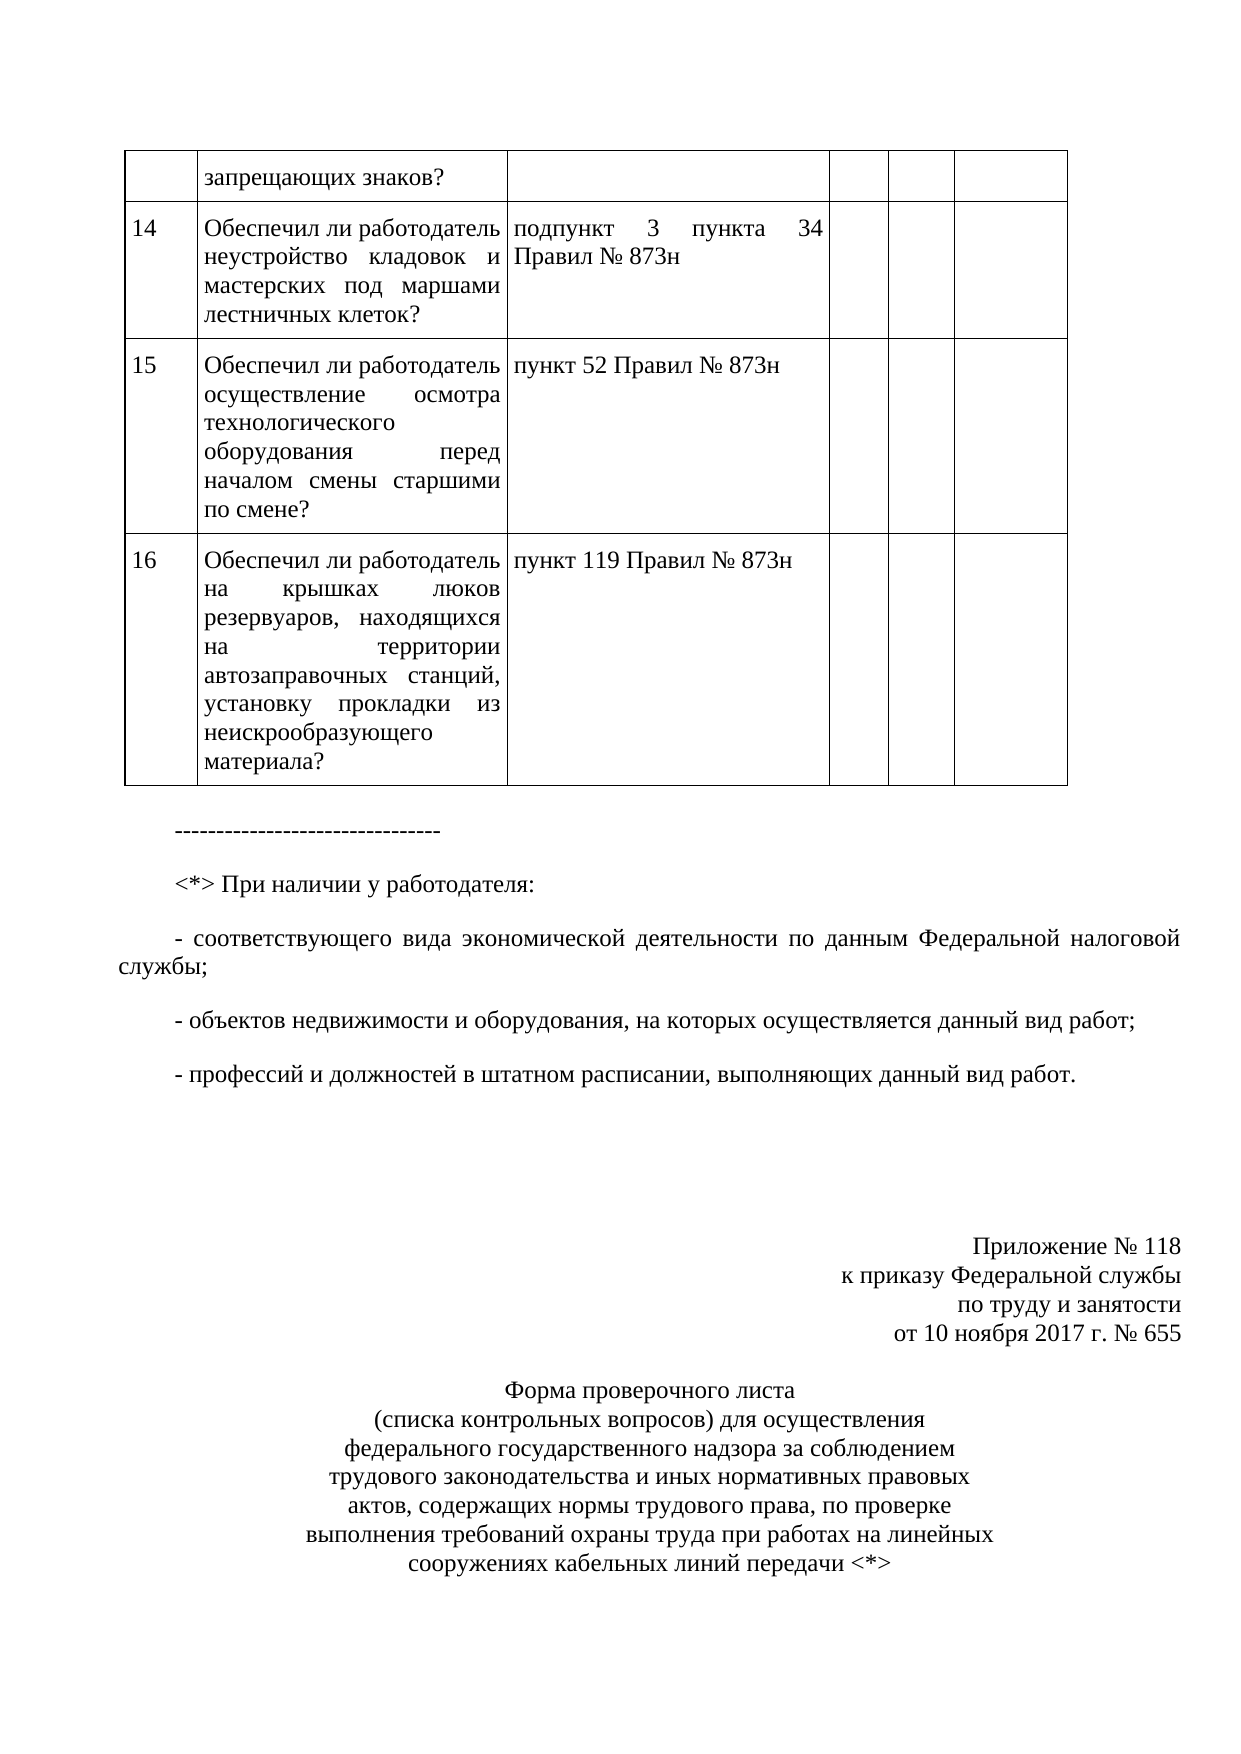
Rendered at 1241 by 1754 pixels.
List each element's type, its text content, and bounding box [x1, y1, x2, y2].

text федерального государственного надзора за соблюдением [118, 1433, 1181, 1461]
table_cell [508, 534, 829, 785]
text к приказу Федеральной службы [118, 1260, 1181, 1289]
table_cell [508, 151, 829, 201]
text -------------------------------- [118, 815, 1181, 844]
text Форма проверочного листа [118, 1375, 1181, 1404]
text трудового законодательства и иных нормативных правовых [118, 1461, 1181, 1490]
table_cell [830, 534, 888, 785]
text <*> При наличии у работодателя: [118, 869, 1181, 898]
text Приложение № 118 [118, 1231, 1181, 1260]
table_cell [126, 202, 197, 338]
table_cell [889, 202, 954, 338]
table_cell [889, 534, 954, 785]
text по труду и занятости [118, 1289, 1181, 1318]
text от 10 ноября 2017 г. № 655 [118, 1318, 1181, 1346]
text (списка контрольных вопросов) для осуществления [118, 1404, 1181, 1433]
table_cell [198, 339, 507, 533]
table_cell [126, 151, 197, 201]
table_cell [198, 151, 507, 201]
text выполнения требований охраны труда при работах на линейных [118, 1519, 1181, 1548]
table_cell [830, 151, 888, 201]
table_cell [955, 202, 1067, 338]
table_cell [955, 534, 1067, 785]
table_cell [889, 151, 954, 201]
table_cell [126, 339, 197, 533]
text - профессий и должностей в штатном расписании, выполняющих данный вид работ. [118, 1059, 1181, 1088]
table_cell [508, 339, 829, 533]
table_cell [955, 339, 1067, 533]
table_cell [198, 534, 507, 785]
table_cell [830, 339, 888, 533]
text - соответствующего вида экономической деятельности по данным Федеральной налоговой службы; [118, 923, 1181, 980]
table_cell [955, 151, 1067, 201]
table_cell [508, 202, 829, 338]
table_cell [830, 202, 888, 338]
text сооружениях кабельных линий передачи <*> [118, 1548, 1181, 1576]
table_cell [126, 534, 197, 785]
text - объектов недвижимости и оборудования, на которых осуществляется данный вид работ; [118, 1005, 1181, 1034]
text актов, содержащих нормы трудового права, по проверке [118, 1490, 1181, 1519]
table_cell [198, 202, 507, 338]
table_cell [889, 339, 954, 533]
